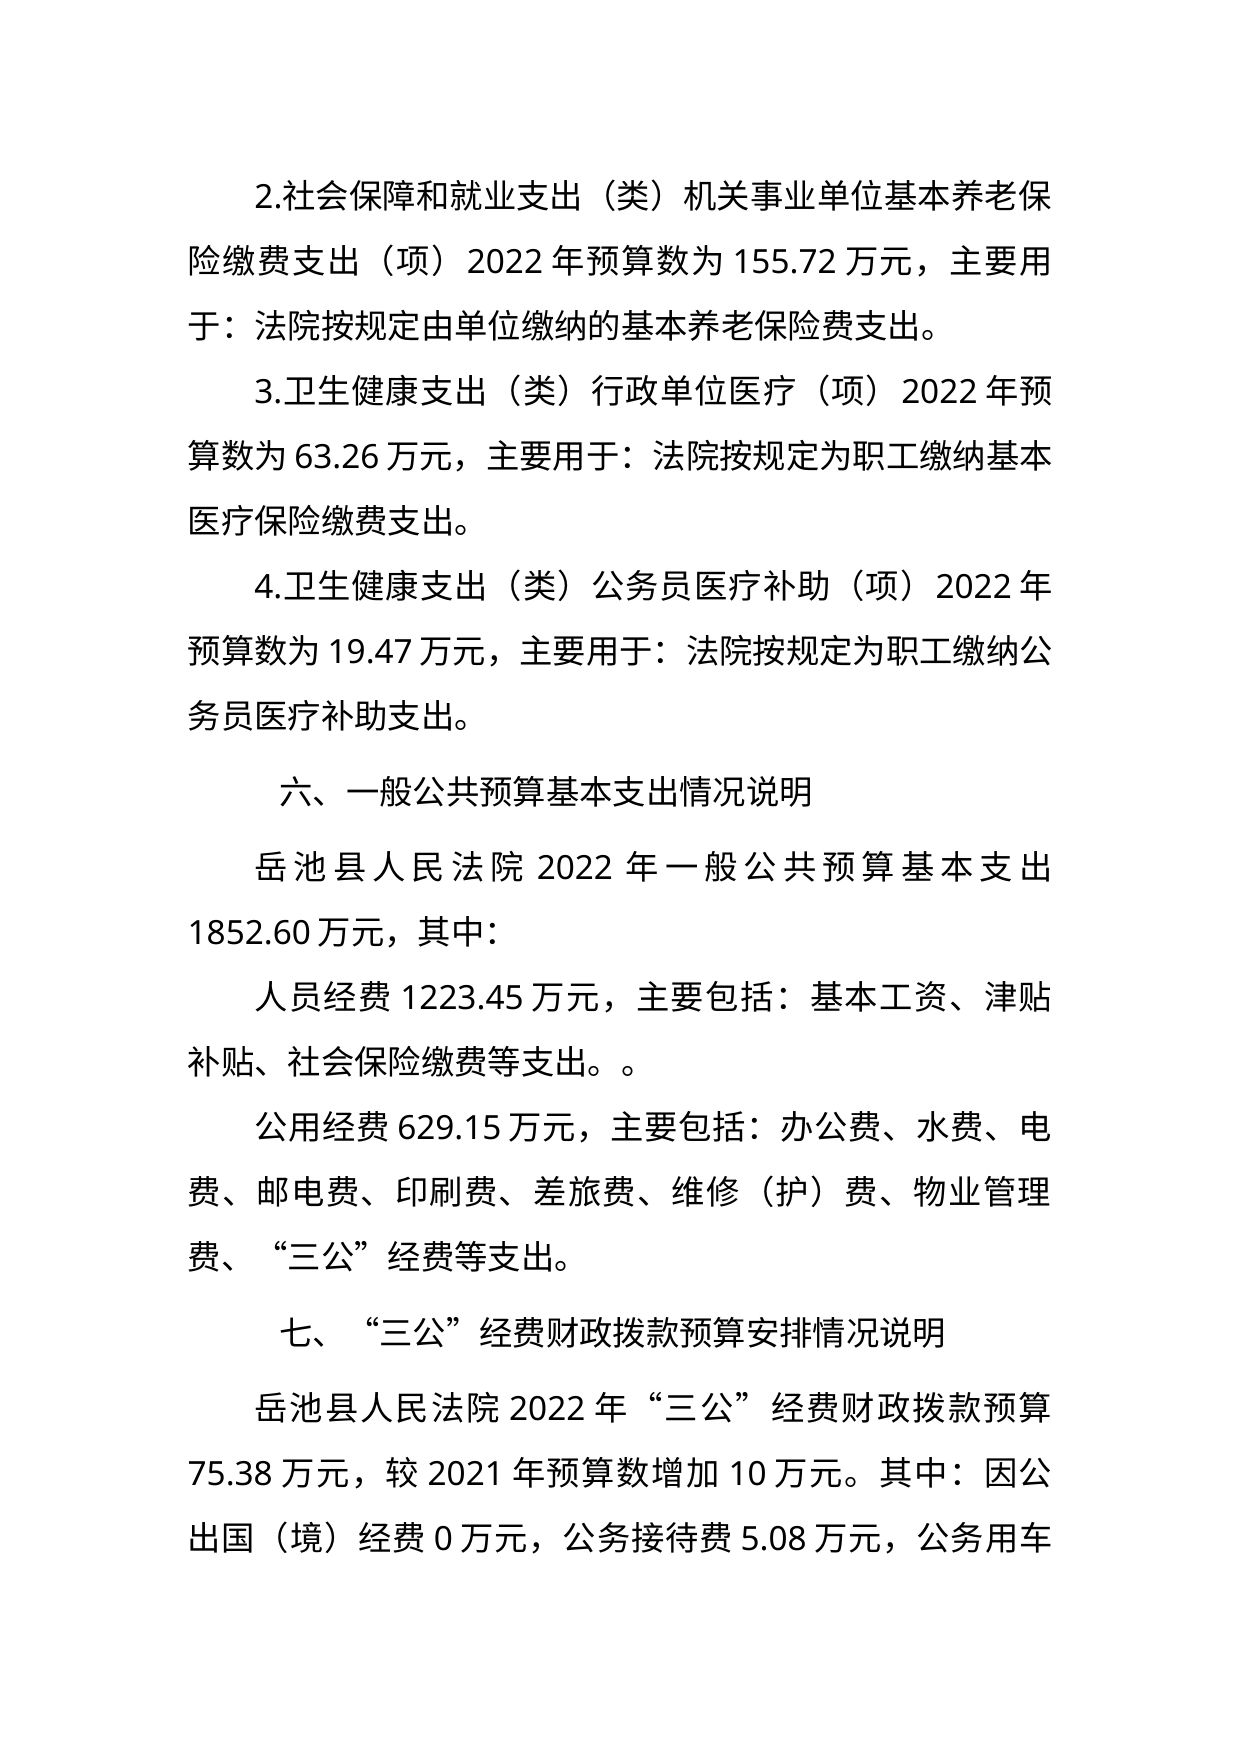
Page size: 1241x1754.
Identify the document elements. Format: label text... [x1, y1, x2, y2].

text 公用经费629.15万元，主要包括：办公费、水费、电费、邮电费、印刷费、差旅费、维修（护）费、物业管理费、“三公”经费等支出。 [187, 1093, 1053, 1288]
subtitle 七、“三公”经费财政拨款预算安排情况说明 [187, 1298, 1053, 1363]
text 岳池县人民法院2022年一般公共预算基本支出1852.60万元，其中： [187, 833, 1053, 963]
text 人员经费1223.45万元，主要包括：基本工资、津贴补贴、社会保险缴费等支出。。 [187, 963, 1053, 1093]
text 2.社会保障和就业支出（类）机关事业单位基本养老保险缴费支出（项）2022年预算数为155.72万元，主要用于：法院按规定由单位缴纳的基本养老保险费支出。 [187, 162, 1053, 357]
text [187, 1374, 1053, 1569]
subtitle 六、一般公共预算基本支出情况说明 [187, 757, 1053, 822]
text 3.卫生健康支出（类）行政单位医疗（项）2022年预算数为63.26万元，主要用于：法院按规定为职工缴纳基本医疗保险缴费支出。 [187, 357, 1053, 552]
text 4.卫生健康支出（类）公务员医疗补助（项）2022年预算数为19.47万元，主要用于：法院按规定为职工缴纳公务员医疗补助支出。 [187, 552, 1053, 747]
